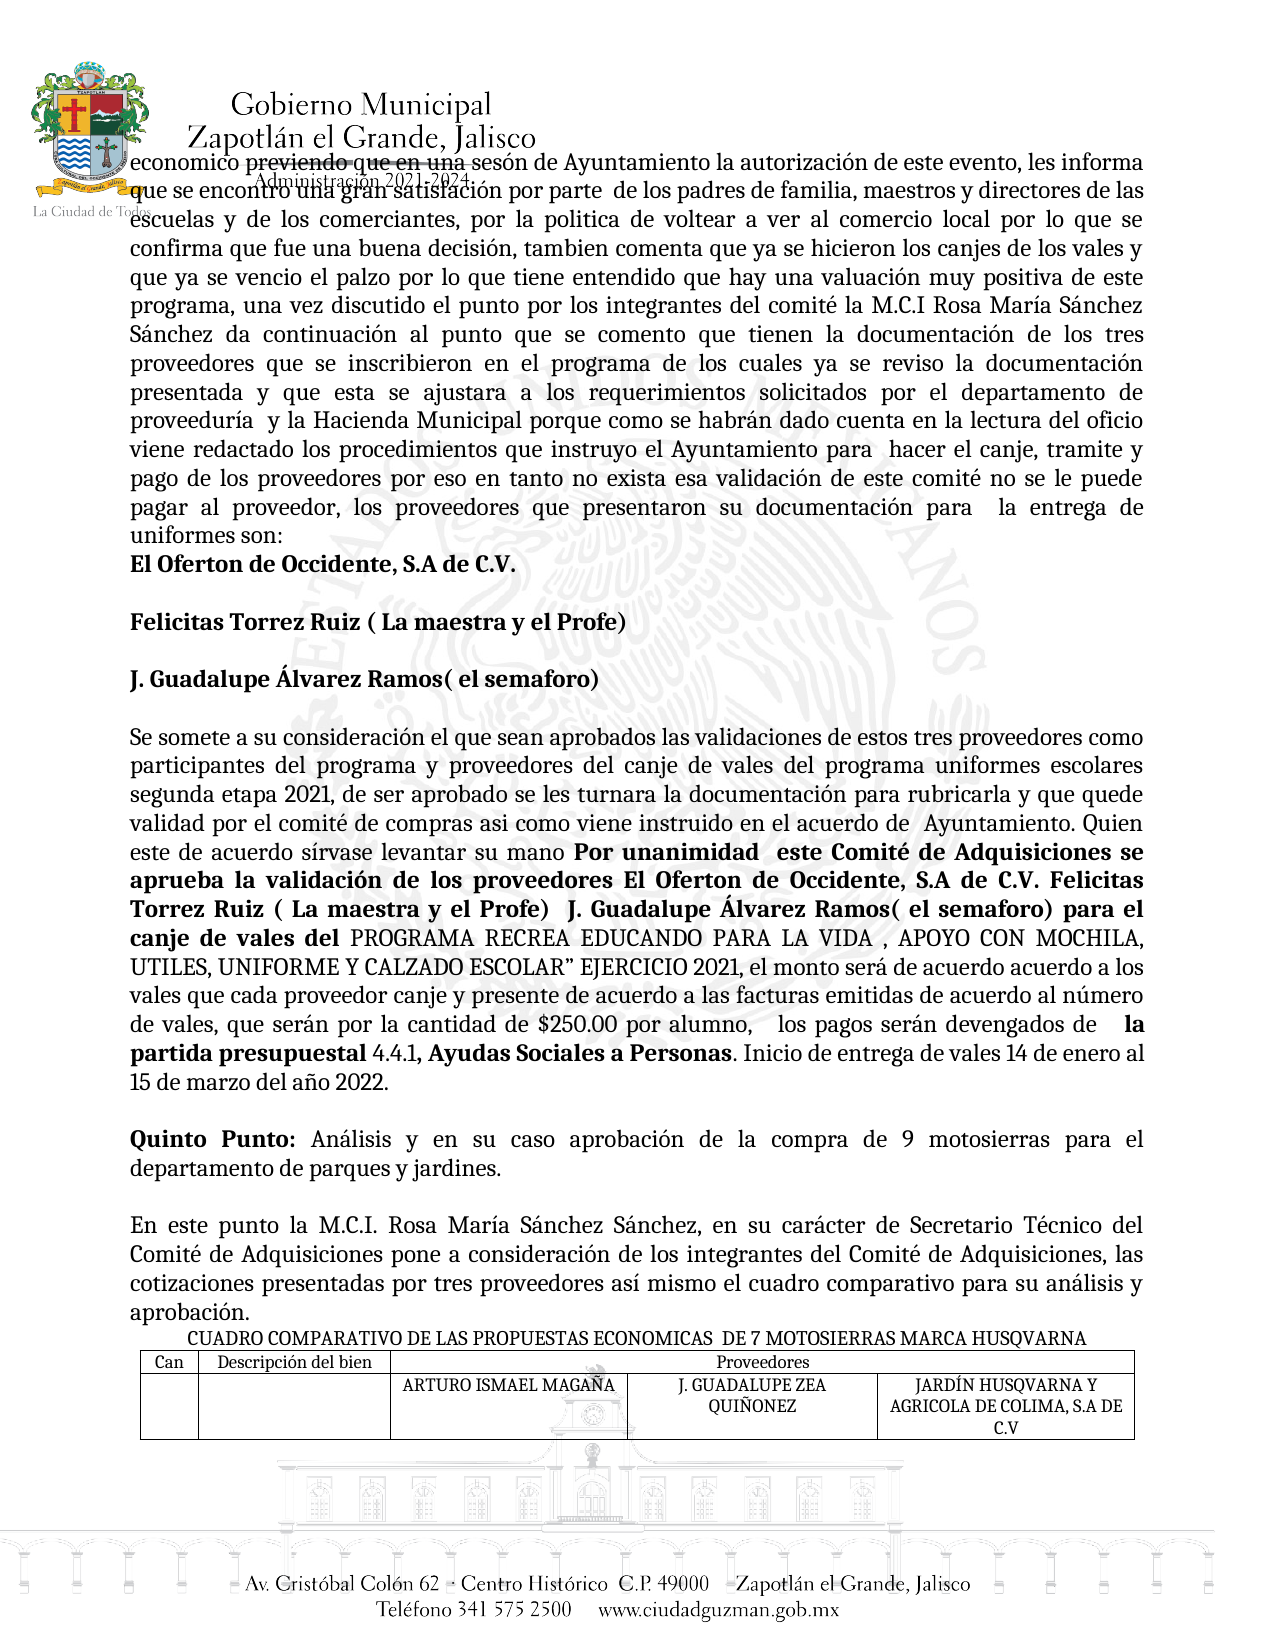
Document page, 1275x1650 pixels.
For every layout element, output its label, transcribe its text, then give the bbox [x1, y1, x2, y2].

table_cell JARDÍN HUSQVARNA Y AGRICOLA DE COLIMA, S.A DE C.V [878, 1374, 1134, 1439]
table_cell ARTURO ISMAEL MAGAÑA [391, 1374, 627, 1439]
table_header Proveedores [391, 1351, 1134, 1373]
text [130, 148, 1145, 550]
table_cell [141, 1374, 198, 1439]
list CUADRO COMPARATIVO DE LAS PROPUESTAS ECONOMICAS DE 7 MOTOSIERRAS MARCA HUSQVARNA [130, 1326, 1145, 1350]
table_cell J. GUADALUPE ZEA QUIÑONEZ [628, 1374, 877, 1439]
table_header Descripción del bien [199, 1351, 390, 1373]
picture [0, 14, 1228, 1650]
text Se somete a su consideración el que sean aprobados las validaciones de estos tres proveedores como participantes del programa y proveedores del canje de vales del programa uniformes escolares segunda etapa 2021, de ser aprobado se les turnara la documentación para rubricarla y que quede validad por el comité de compras asi como viene instruido en el acuerdo de Ayuntamiento. Quien este de acuerdo sírvase levantar su mano Por unanimidad este Comité de Adquisiciones se aprueba la validación de los proveedores El Oferton de Occidente, S.A de C.V. Felicitas Torrez Ruiz ( La maestra y el Profe) J. Guadalupe Álvarez Ramos( el semaforo) para el canje de vales del PROGRAMA RECREA EDUCANDO PARA LA VIDA , APOYO CON MOCHILA, UTILES, UNIFORME Y CALZADO ESCOLAR” EJERCICIO 2021, el monto será de acuerdo acuerdo a los vales que cada proveedor canje y presente de acuerdo a las facturas emitidas de acuerdo al número de vales, que serán por la cantidad de $250.00 por alumno, los pagos serán devengados de la partida presupuestal 4.4.1, Ayudas Sociales a Personas. Inicio de entrega de vales 14 de enero al 15 de marzo del año 2022. [130, 723, 1145, 1096]
text Quinto Punto: Análisis y en su caso aprobación de la compra de 9 motosierras para el departamento de parques y jardines. [130, 1125, 1145, 1183]
text Felicitas Torrez Ruiz ( La maestra y el Profe) [130, 608, 1145, 636]
text J. Guadalupe Álvarez Ramos( el semaforo) [130, 665, 1145, 694]
list En este punto la M.C.I. Rosa María Sánchez Sánchez, en su carácter de Secretario Técnico del Comité de Adquisiciones pone a consideración de los integrantes del Comité de Adquisiciones, las cotizaciones presentadas por tres proveedores así mismo el cuadro comparativo para su análisis y aprobación. [130, 1211, 1145, 1326]
table_header Can [141, 1351, 198, 1373]
table_cell [199, 1374, 390, 1439]
text El Oferton de Occidente, S.A de C.V. [130, 550, 1145, 579]
